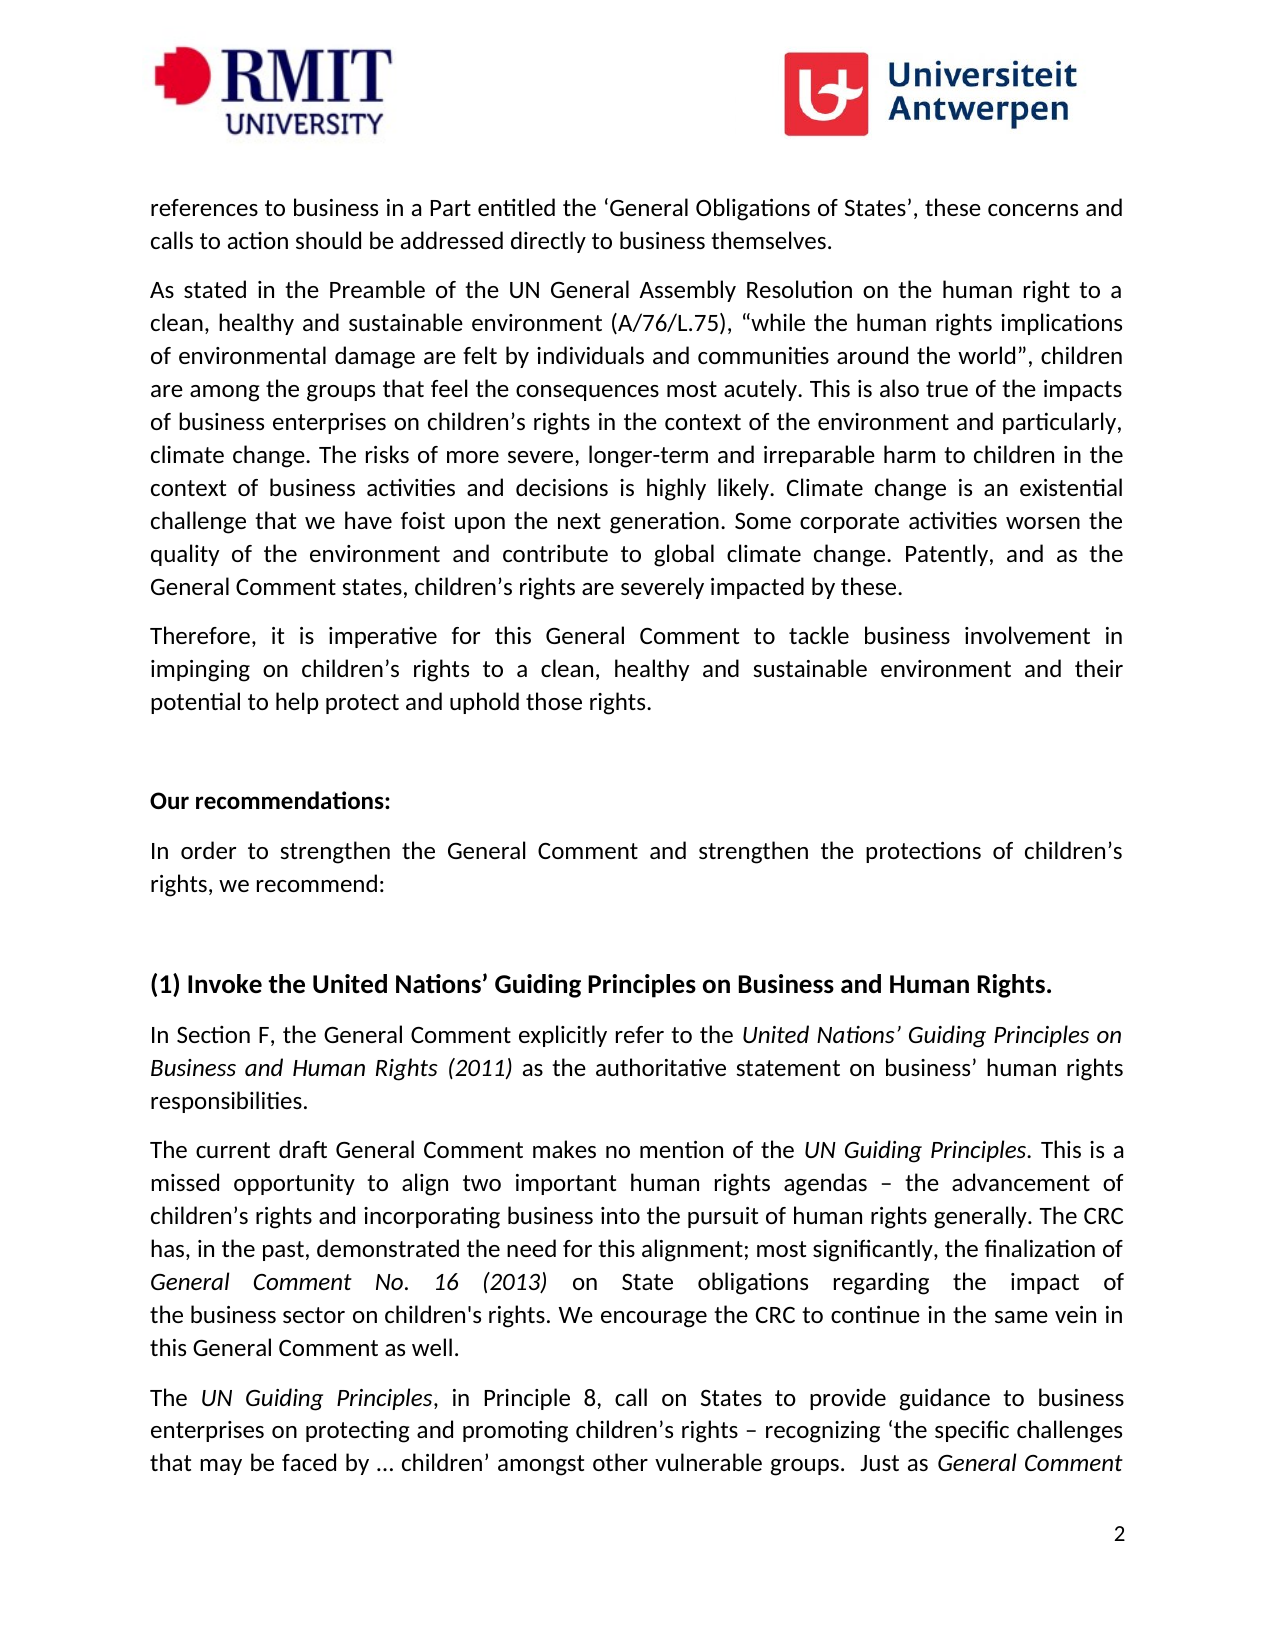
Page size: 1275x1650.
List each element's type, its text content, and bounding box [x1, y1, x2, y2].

text Therefore, it is imperative for this General Comment to tackle business involvement in impinging on children’s rights to a clean, healthy and sustainable environment and their potential to help protect and uphold those rights. [150, 620, 1125, 717]
text The current draft General Comment makes no mention of the UN Guiding Principles. This is a missed opportunity to align two important human rights agendas – the advancement of children’s rights and incorporating business into the pursuit of human rights generally. The CRC has, in the past, demonstrated the need for this alignment; most significantly, the finalization of General Comment No. 16 (2013) on State obligations regarding the impact of the business sector on children's rights. We encourage the CRC to continue in the same vein in this General Comment as well. [150, 1135, 1125, 1363]
text (1) Invoke the United Nations’ Guiding Principles on Business and Human Rights. [150, 967, 1125, 1000]
picture [142, 26, 407, 150]
text As stated in the Preamble of the UN General Assembly Resolution on the human right to a clean, healthy and sustainable environment (A/76/L.75), “while the human rights implications of environmental damage are felt by individuals and communities around the world”, children are among the groups that feel the consequences most acutely. This is also true of the impacts of business enterprises on children’s rights in the context of the environment and particularly, climate change. The risks of more severe, longer-term and irreparable harm to children in the context of business activities and decisions is highly likely. Climate change is an existential challenge that we have foist upon the next generation. Some corporate activities worsen the quality of the environment and contribute to global climate change. Patently, and as the General Comment states, children’s rights are severely impacted by these. [150, 274, 1125, 601]
text In Section F, the General Comment explicitly refer to the United Nations’ Guiding Principles on Business and Human Rights (2011) as the authoritative statement on business’ human rights responsibilities. [150, 1019, 1125, 1116]
text Our recommendations: [150, 785, 1125, 816]
text In order to strengthen the General Comment and strengthen the protections of children’s rights, we recommend: [150, 835, 1125, 898]
picture [734, 39, 1122, 144]
